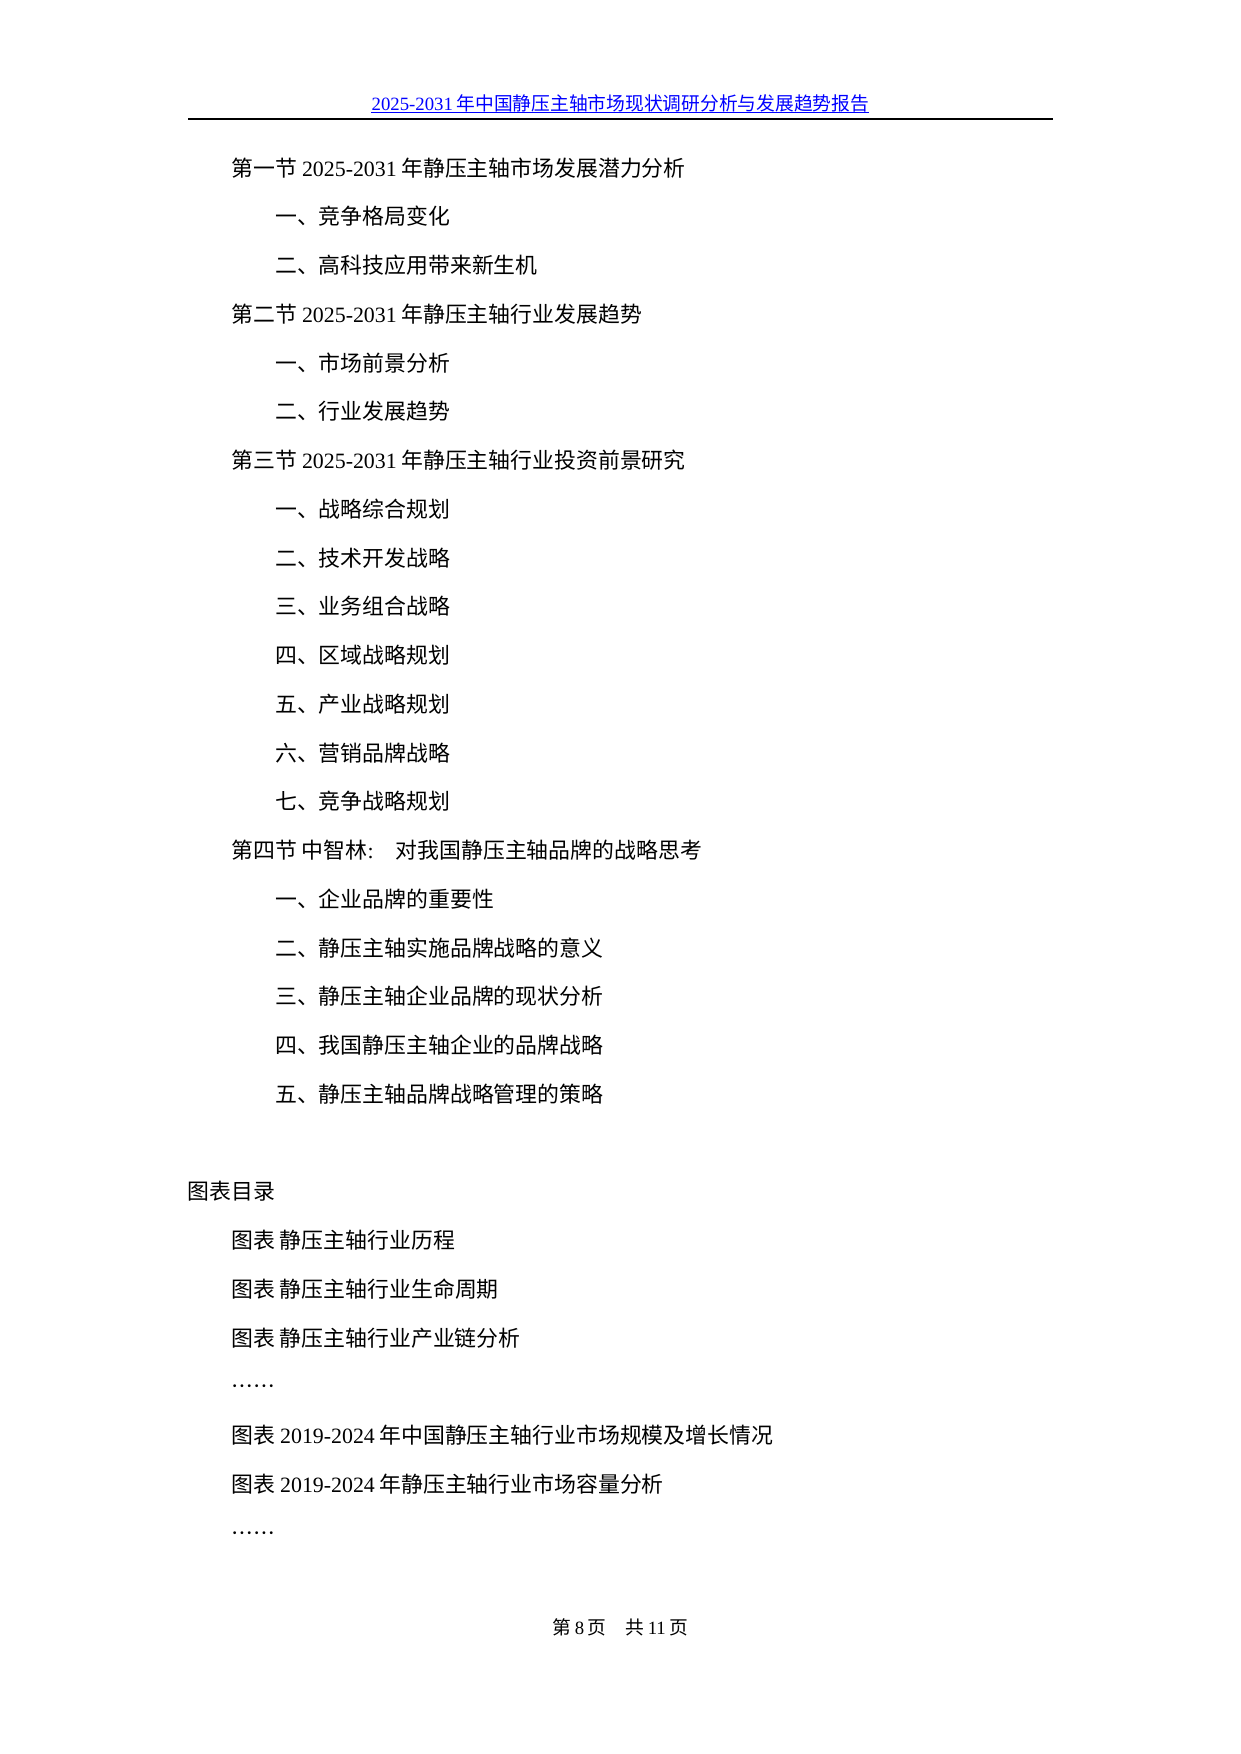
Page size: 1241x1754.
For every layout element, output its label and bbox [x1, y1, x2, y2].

text [187, 150, 1053, 1548]
